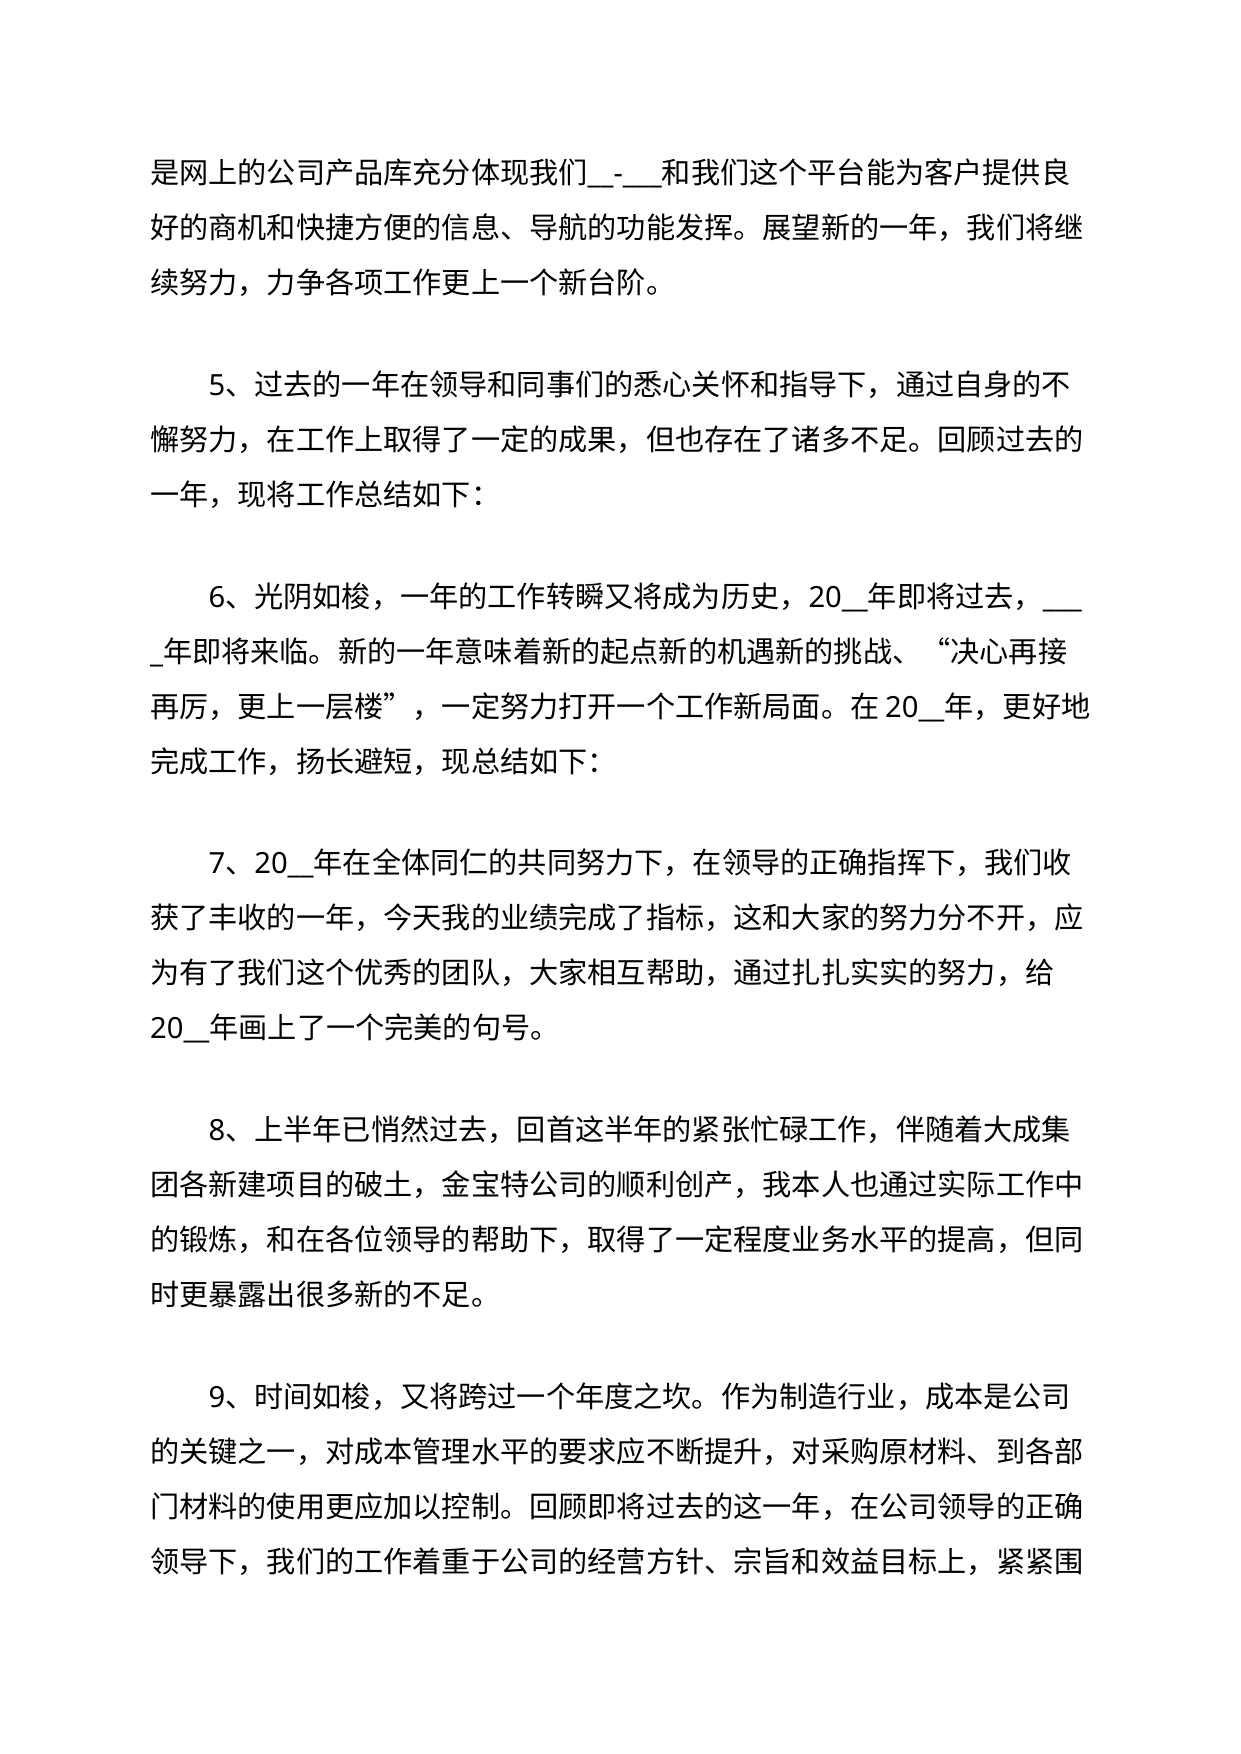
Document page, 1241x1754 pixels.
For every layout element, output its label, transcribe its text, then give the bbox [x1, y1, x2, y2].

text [150, 150, 1090, 302]
text 7、20__年在全体同仁的共同努力下，在领导的正确指挥下，我们收获了丰收的一年，今天我的业绩完成了指标，这和大家的努力分不开，应为有了我们这个优秀的团队，大家相互帮助，通过扎扎实实的努力，给20__年画上了一个完美的句号。 [150, 840, 1090, 1047]
text 8、上半年已悄然过去，回首这半年的紧张忙碌工作，伴随着大成集团各新建项目的破土，金宝特公司的顺利创产，我本人也通过实际工作中的锻炼，和在各位领导的帮助下，取得了一定程度业务水平的提高，但同时更暴露出很多新的不足。 [150, 1107, 1090, 1314]
text 6、光阴如梭，一年的工作转瞬又将成为历史，20__年即将过去，____年即将来临。新的一年意味着新的起点新的机遇新的挑战、“决心再接再厉，更上一层楼”，一定努力打开一个工作新局面。在20__年，更好地完成工作，扬长避短，现总结如下： [150, 573, 1090, 781]
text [150, 1373, 1090, 1581]
text 5、过去的一年在领导和同事们的悉心关怀和指导下，通过自身的不懈努力，在工作上取得了一定的成果，但也存在了诸多不足。回顾过去的一年，现将工作总结如下： [150, 362, 1090, 514]
